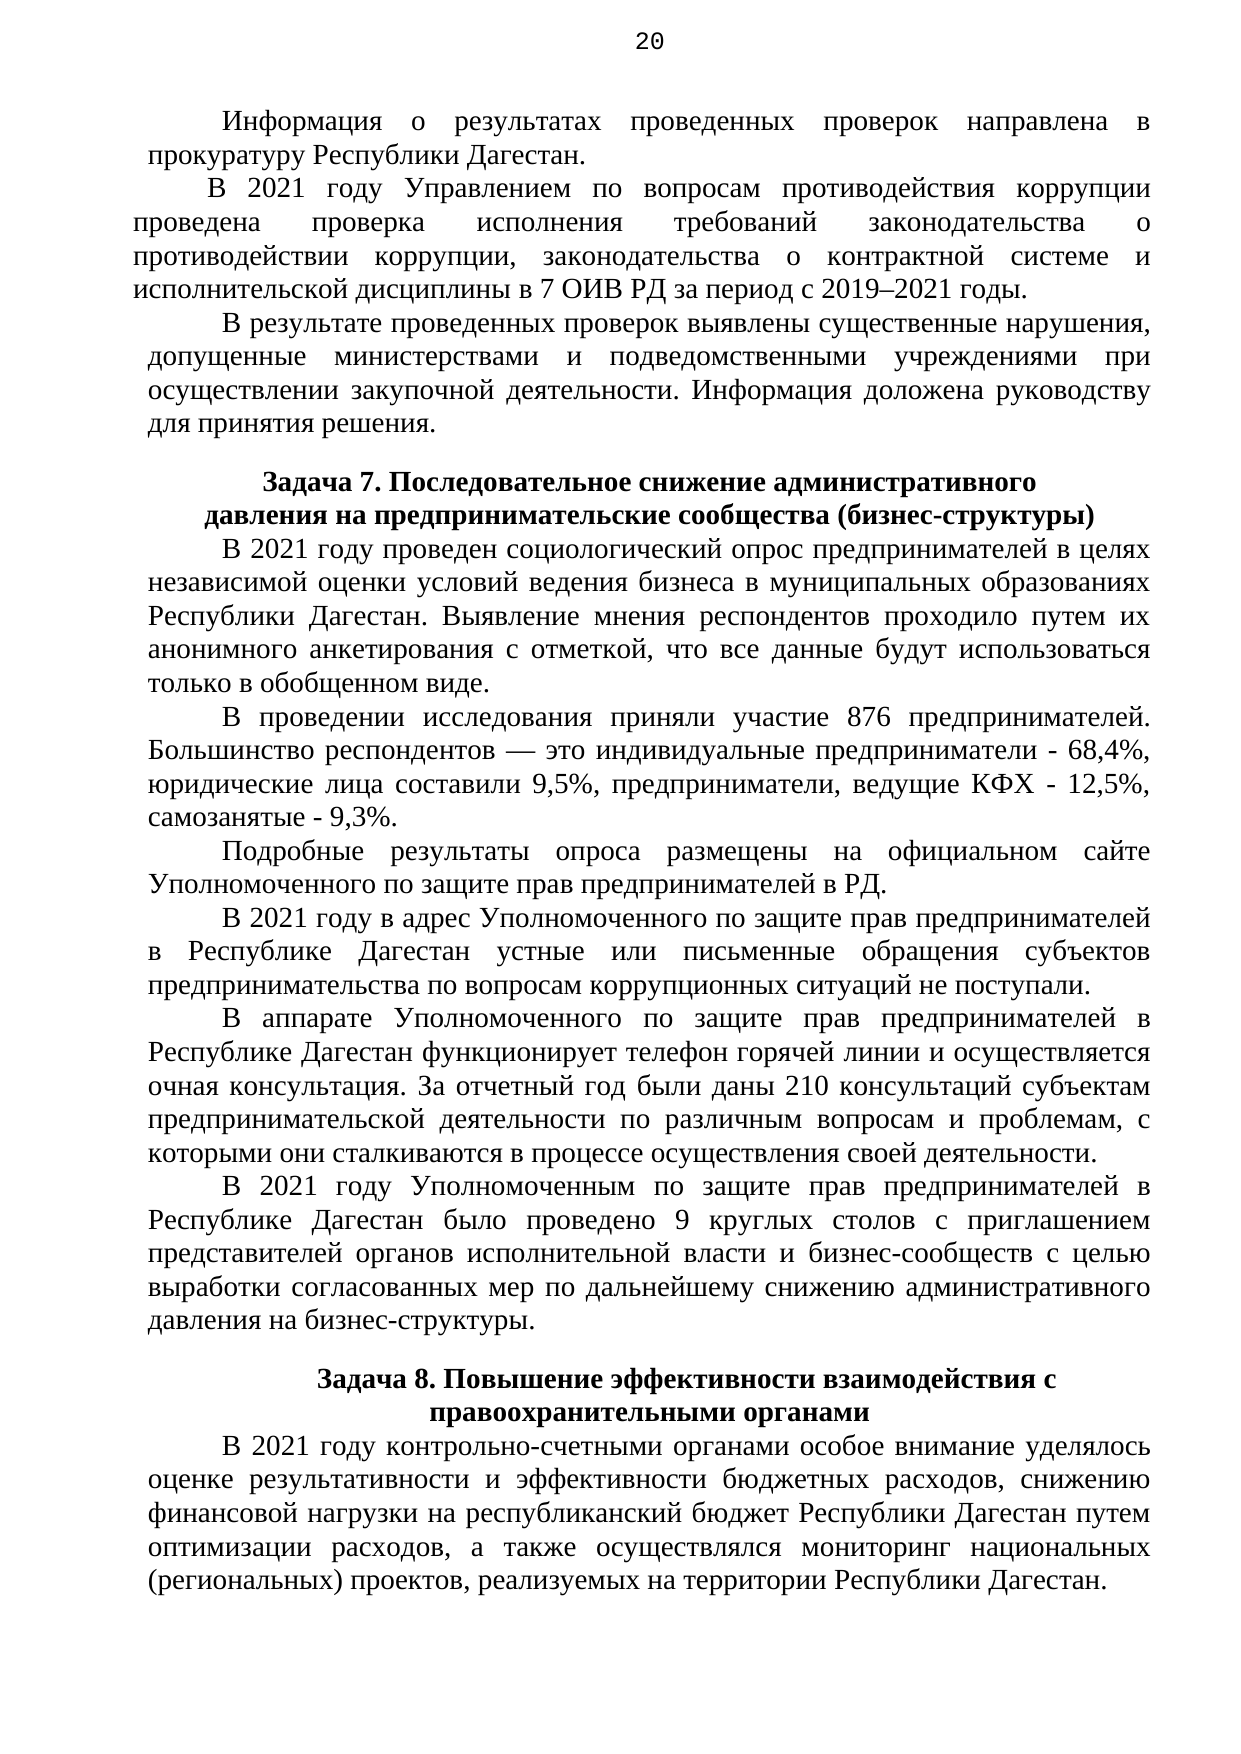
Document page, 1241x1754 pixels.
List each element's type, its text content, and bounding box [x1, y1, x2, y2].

text В 2021 году в адрес Уполномоченного по защите прав предпринимателей в Республике Дагестан устные или письменные обращения субъектов предпринимательства по вопросам коррупционных ситуаций не поступали. [148, 900, 1151, 1001]
text В результате проведенных проверок выявлены существенные нарушения, допущенные министерствами и подведомственными учреждениями при осуществлении закупочной деятельности. Информация доложена руководству для принятия решения. [148, 305, 1151, 439]
text В 2021 году Уполномоченным по защите прав предпринимателей в Республике Дагестан было проведено 9 круглых столов с приглашением представителей органов исполнительной власти и бизнес-сообществ с целью выработки согласованных мер по дальнейшему снижению административного давления на бизнес-структуры. [148, 1168, 1151, 1336]
text В проведении исследования приняли участие 876 предпринимателей. Большинство респондентов — это индивидуальные предприниматели - 68,4%, юридические лица составили 9,5%, предприниматели, ведущие КФХ - 12,5%, самозанятые - 9,3%. [148, 699, 1151, 833]
text Информация о результатах проведенных проверок направлена в прокуратуру Республики Дагестан. [148, 103, 1151, 171]
text В 2021 году контрольно-счетными органами особое внимание уделялось оценке результативности и эффективности бюджетных расходов, снижению финансовой нагрузки на республиканский бюджет Республики Дагестан путем оптимизации расходов, а также осуществлялся мониторинг национальных (региональных) проектов, реализуемых на территории Республики Дагестан. [148, 1428, 1151, 1596]
text В аппарате Уполномоченного по защите прав предпринимателей в Республике Дагестан функционирует телефон горячей линии и осуществляется очная консультация. За отчетный год были даны 210 консультаций субъектам предпринимательской деятельности по различным вопросам и проблемам, с которыми они сталкиваются в процессе осуществления своей деятельности. [148, 1001, 1151, 1168]
text В 2021 году проведен социологический опрос предпринимателей в целях независимой оценки условий ведения бизнеса в муниципальных образованиях Республики Дагестан. Выявление мнения респондентов проходило путем их анонимного анкетирования с отметкой, что все данные будут использоваться только в обобщенном виде. [148, 531, 1151, 699]
text давления на предпринимательские сообщества (бизнес-структуры) [148, 497, 1151, 531]
text Задача 7. Последовательное снижение административного [148, 464, 1151, 497]
text В 2021 году Управлением по вопросам противодействия коррупции проведена проверка исполнения требований законодательства о противодействии коррупции, законодательства о контрактной системе и исполнительской дисциплины в 7 ОИВ РД за период с 2019–2021 годы. [133, 171, 1151, 305]
text Подробные результаты опроса размещены на официальном сайте Уполномоченного по защите прав предпринимателей в РД. [148, 833, 1151, 900]
text Задача 8. Повышение эффективности взаимодействия с правоохранительными органами [148, 1361, 1151, 1428]
